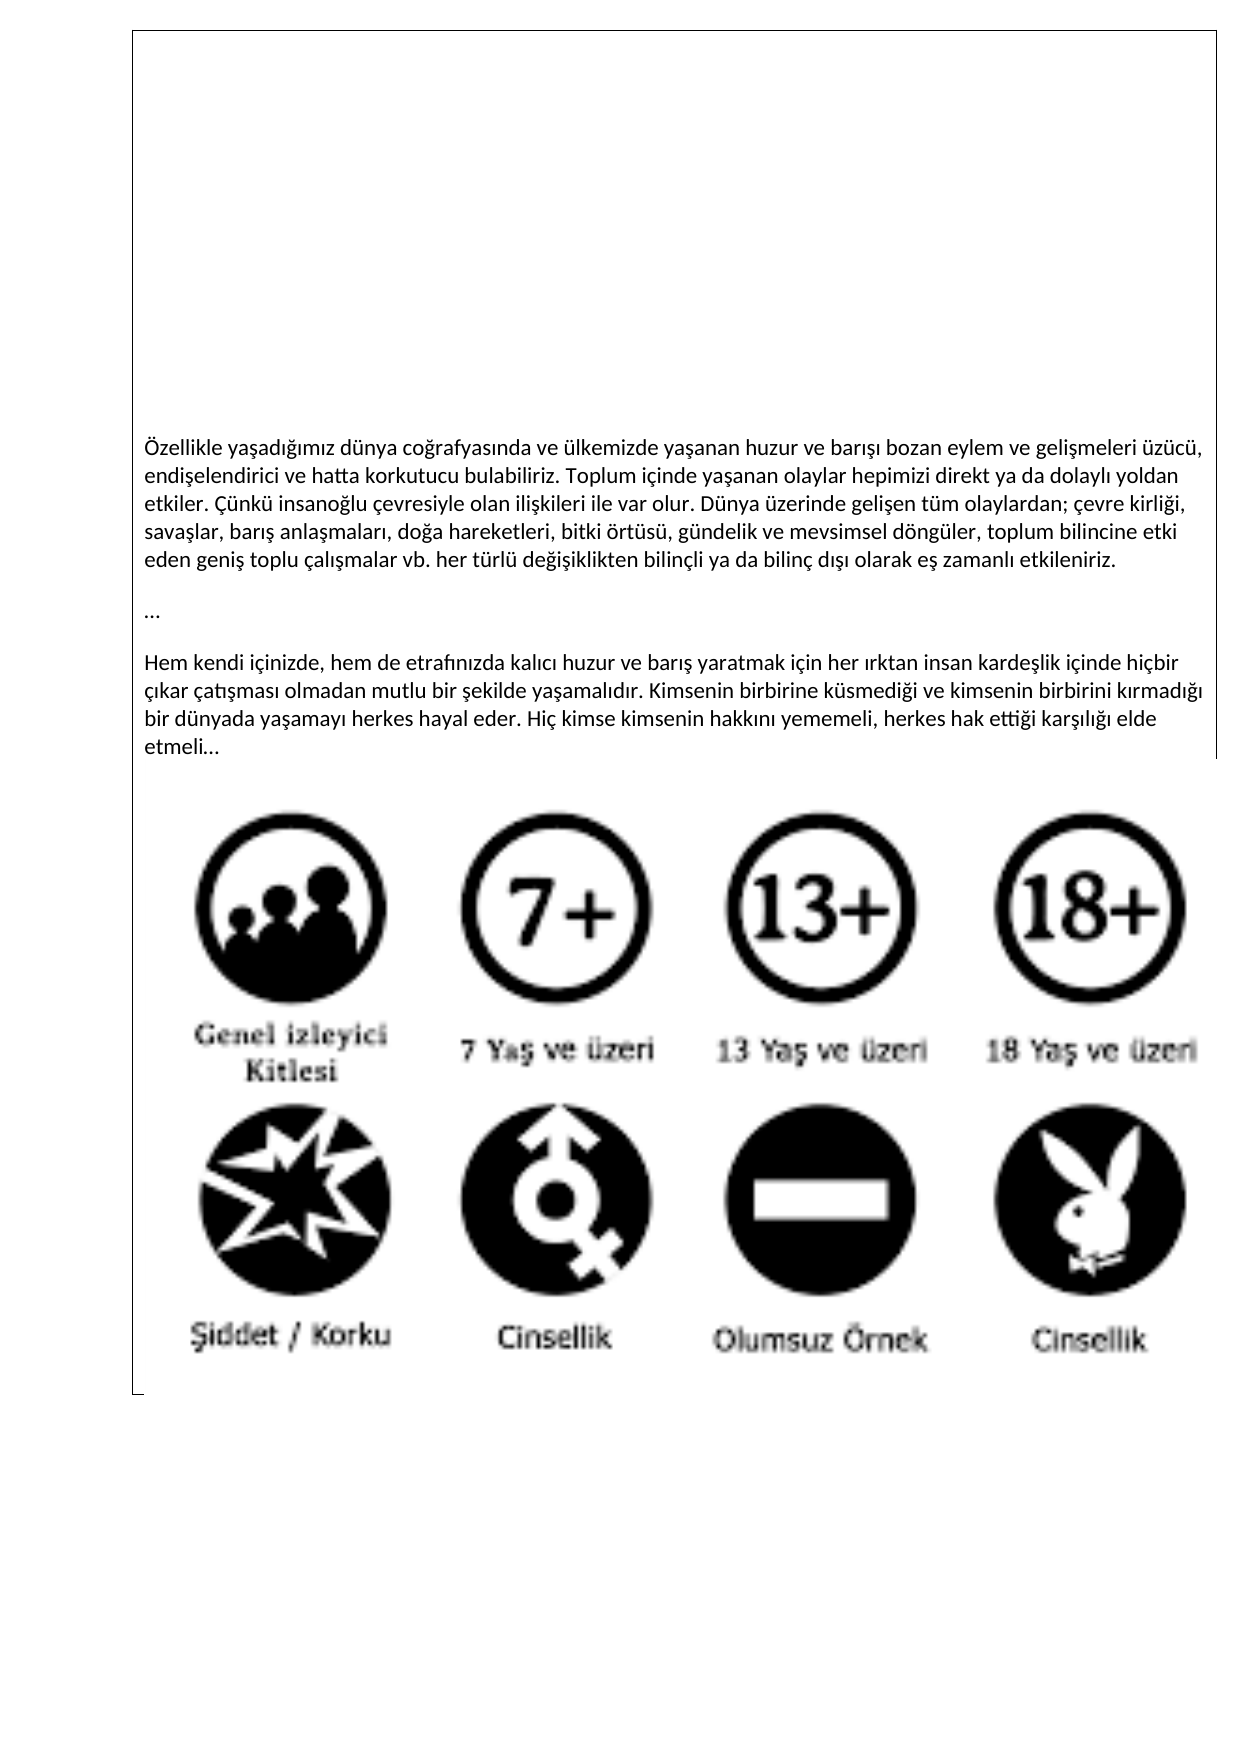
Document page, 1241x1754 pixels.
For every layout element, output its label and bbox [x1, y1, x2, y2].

picture [144, 759, 1241, 1395]
table_cell [133, 31, 1216, 1394]
